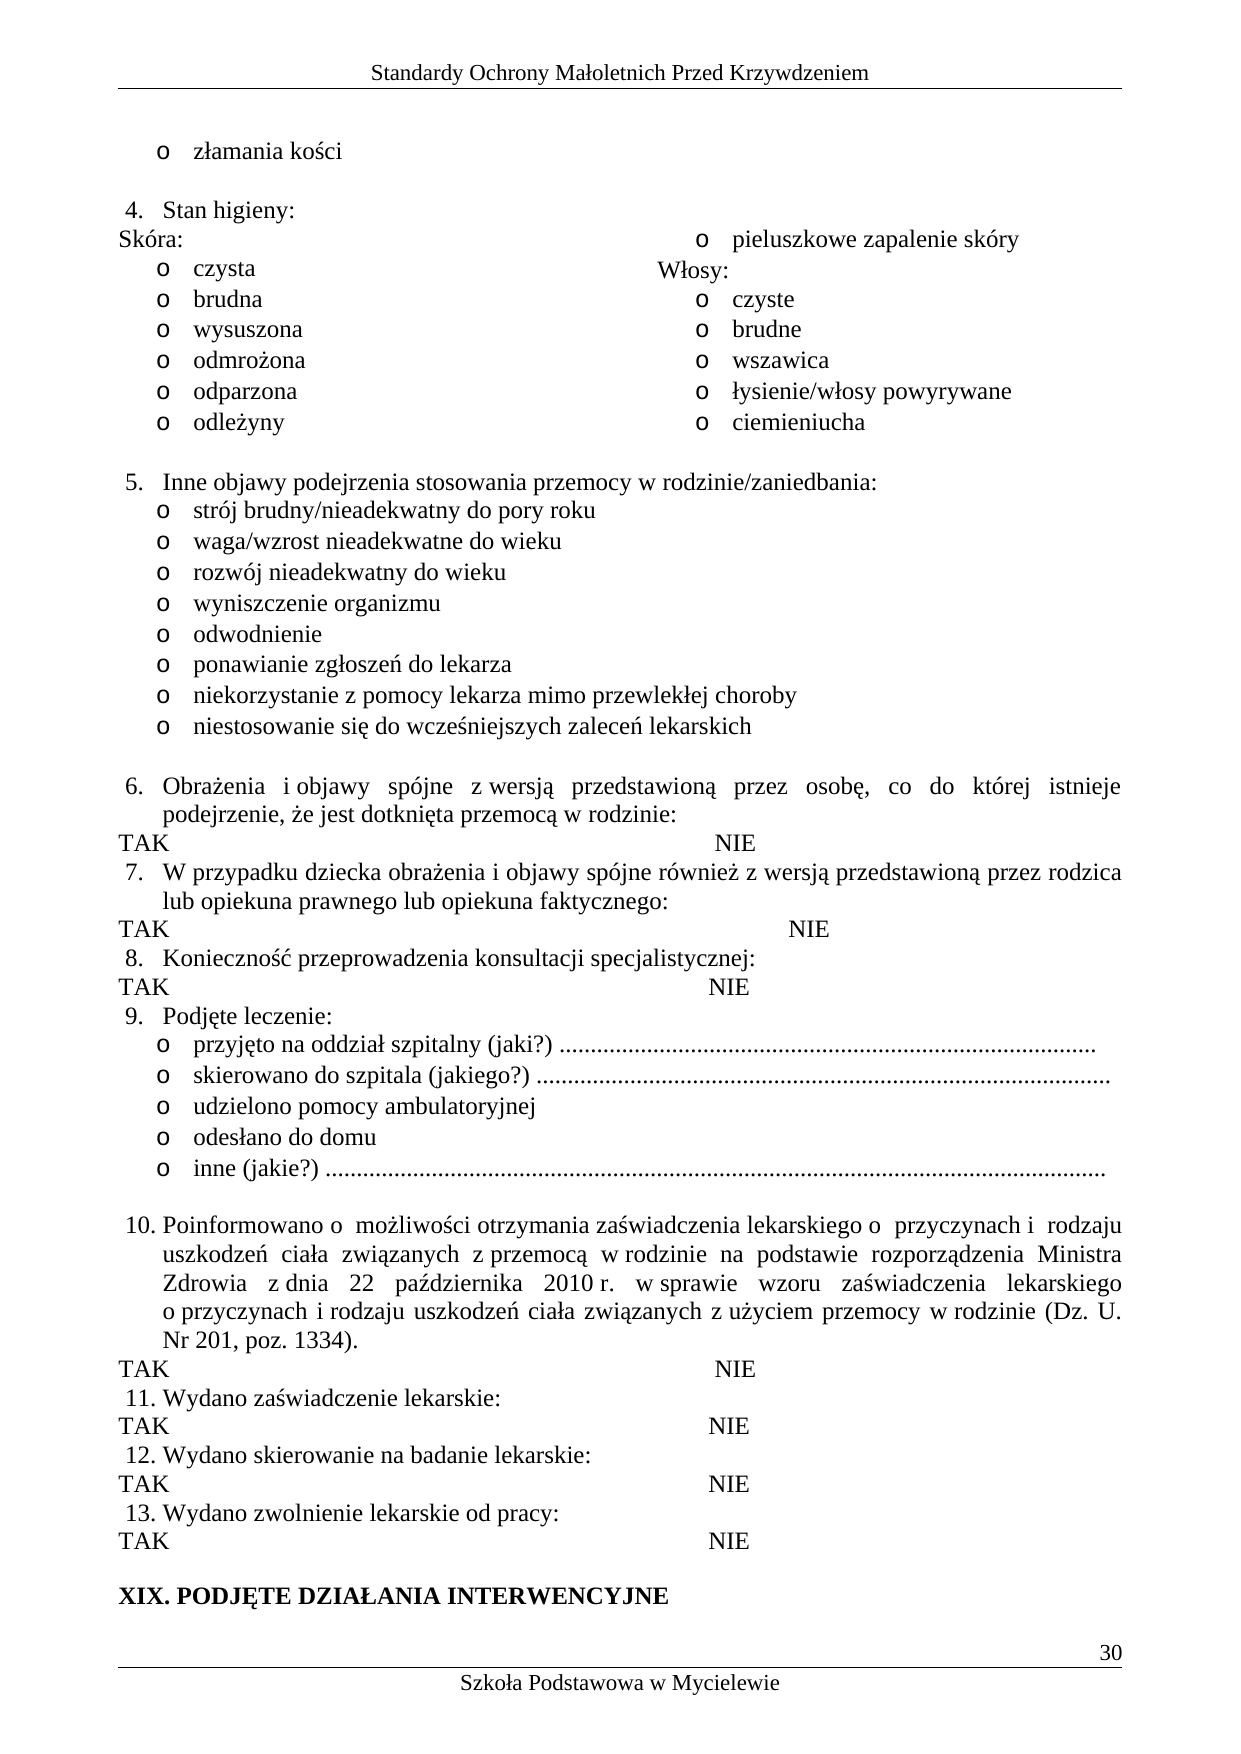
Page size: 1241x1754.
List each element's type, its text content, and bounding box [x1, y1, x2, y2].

list ponawianie zgłoszeń do lekarza [156, 649, 1122, 680]
list ciemieniucha [694, 407, 1122, 438]
list niekorzystanie z pomocy lekarza mimo przewlekłej choroby [156, 680, 1122, 711]
list brudne [694, 314, 1122, 345]
list wysuszona [156, 314, 583, 345]
text TAK NIE [118, 972, 1122, 1001]
list Stan higieny: [125, 195, 1122, 224]
text XIX. PODJĘTE DZIAŁANIA INTERWENCYJNE [118, 1581, 1122, 1610]
list Obrażenia i objawy spójne z wersją przedstawioną przez osobę, co do której istnieje podejrzenie, że jest dotknięta przemocą w rodzinie: [125, 771, 1122, 828]
list wyniszczenie organizmu [156, 588, 1122, 619]
list Wydano skierowanie na badanie lekarskie: [125, 1440, 1122, 1469]
list odesłano do domu [156, 1122, 1122, 1153]
list brudna [156, 284, 583, 314]
list Konieczność przeprowadzenia konsultacji specjalistycznej: [125, 943, 1122, 972]
list Poinformowano o możliwości otrzymania zaświadczenia lekarskiego o przyczynach i rodzaju uszkodzeń ciała związanych z przemocą w rodzinie na podstawie rozporządzenia Ministra Zdrowia z dnia 22 października 2010 r. w sprawie wzoru zaświadczenia lekarskiego o przyczynach i rodzaju uszkodzeń ciała związanych z użyciem przemocy w rodzinie (Dz. U. Nr 201, poz. 1334). [125, 1210, 1122, 1354]
list Podjęte leczenie: [125, 1001, 1122, 1029]
list Wydano zwolnienie lekarskie od pracy: [125, 1498, 1122, 1526]
list strój brudny/nieadekwatny do pory roku [156, 495, 1122, 526]
list W przypadku dziecka obrażenia i objawy spójne również z wersją przedstawioną przez rodzica lub opiekuna prawnego lub opiekuna faktycznego: [125, 857, 1122, 914]
list wszawica [694, 345, 1122, 376]
list rozwój nieadekwatny do wieku [156, 557, 1122, 588]
list przyjęto na oddział szpitalny (jaki?) ...................................................................................... [156, 1029, 1122, 1060]
list czysta [156, 253, 583, 284]
list odleżyny [156, 407, 583, 438]
list Inne objawy podejrzenia stosowania przemocy w rodzinie/zaniedbania: [125, 467, 1122, 495]
text Skóra: [118, 224, 583, 253]
text TAK NIE [118, 1526, 1122, 1555]
text Włosy: [657, 255, 1122, 284]
text TAK NIE [118, 828, 1122, 857]
list odwodnienie [156, 619, 1122, 649]
list czyste [694, 284, 1122, 314]
list Wydano zaświadczenie lekarskie: [125, 1383, 1122, 1411]
list inne (jakie?) ............................................................................................................................. [156, 1153, 1122, 1184]
list udzielono pomocy ambulatoryjnej [156, 1091, 1122, 1122]
list skierowano do szpitala (jakiego?) ............................................................................................ [156, 1060, 1122, 1091]
list łysienie/włosy powyrywane [694, 376, 1122, 407]
text TAK NIE [118, 1354, 1122, 1383]
list odparzona [156, 376, 583, 407]
list niestosowanie się do wcześniejszych zaleceń lekarskich [156, 711, 1122, 742]
list pieluszkowe zapalenie skóry [694, 224, 1122, 255]
list odmrożona [156, 345, 583, 376]
text TAK NIE [118, 914, 1122, 943]
text TAK NIE [118, 1411, 1122, 1440]
text TAK NIE [118, 1469, 1122, 1498]
list złamania kości [156, 136, 1122, 167]
list waga/wzrost nieadekwatne do wieku [156, 526, 1122, 557]
